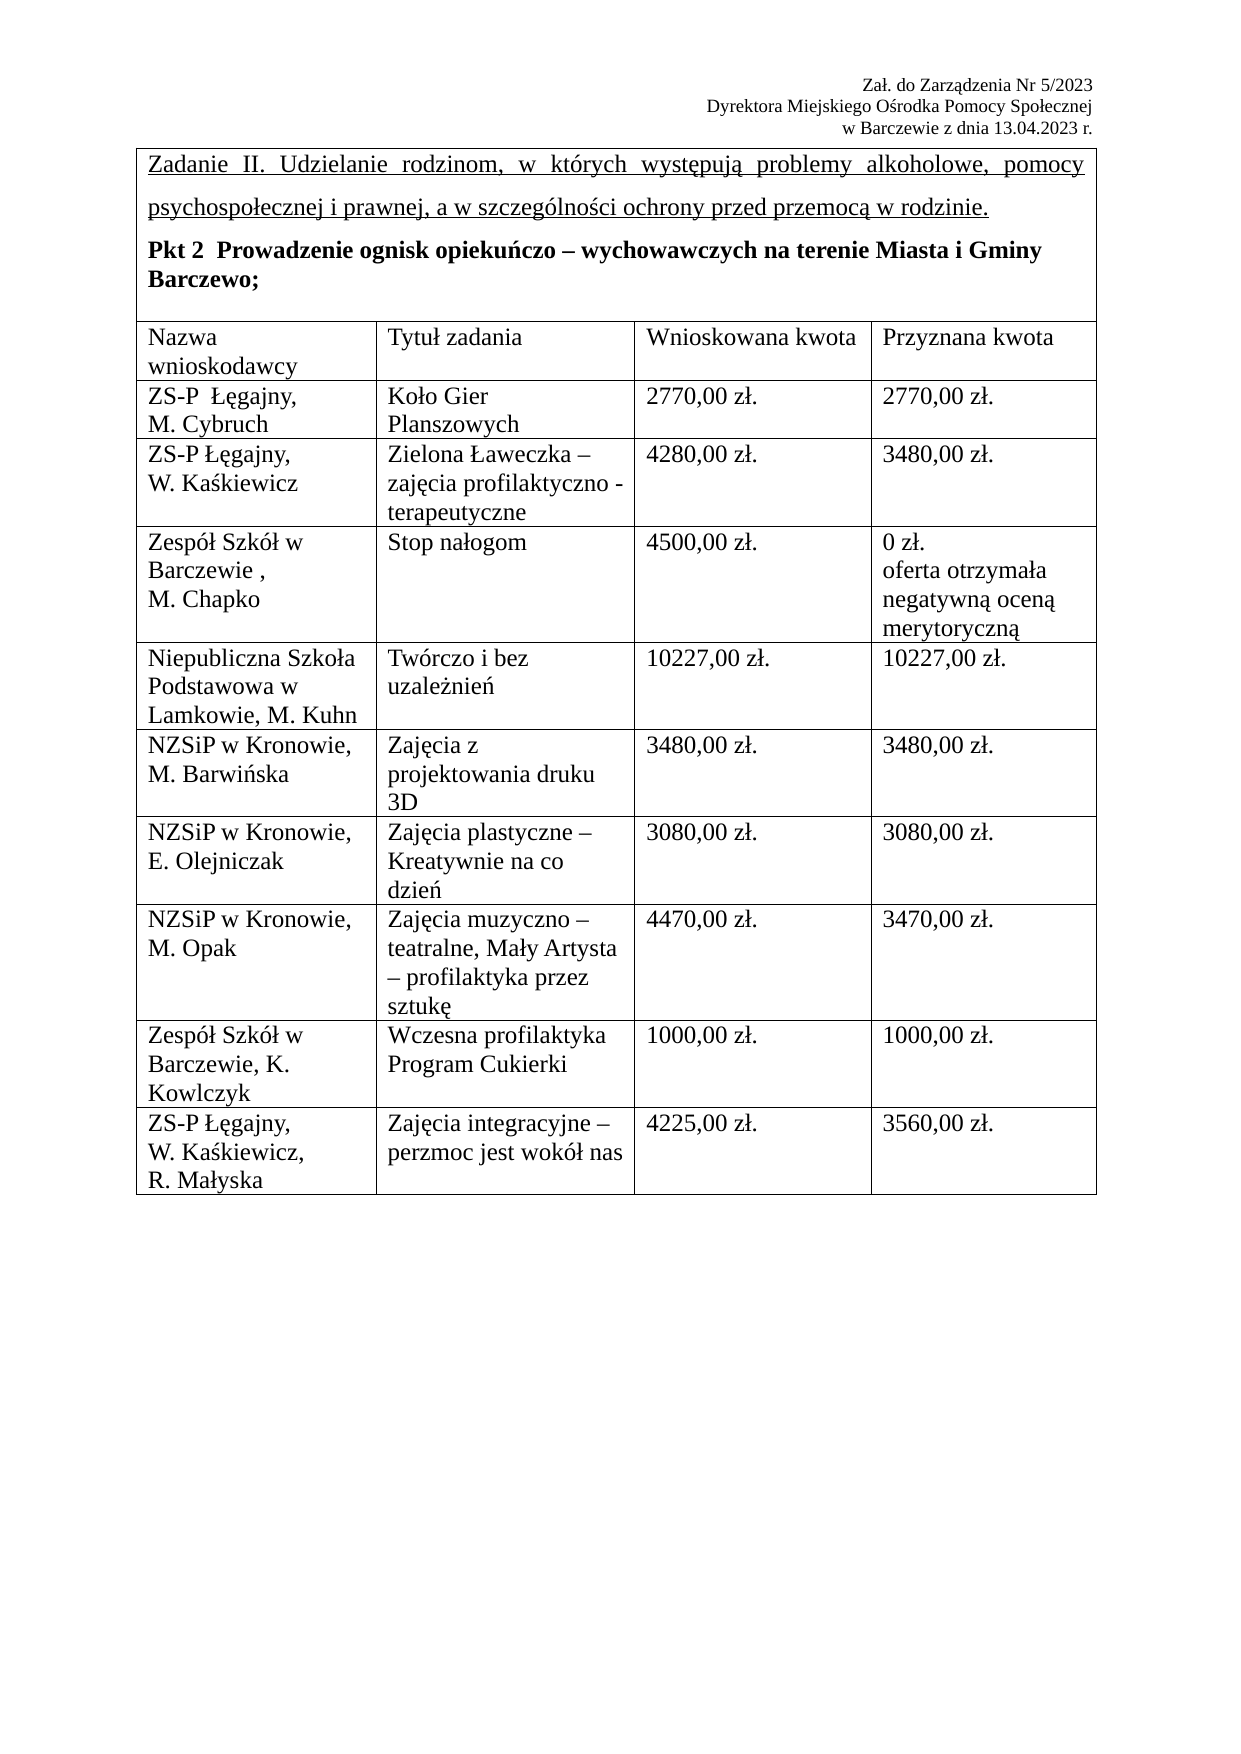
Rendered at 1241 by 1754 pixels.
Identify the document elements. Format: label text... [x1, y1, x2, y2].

table_cell 3080,00 zł. [872, 817, 1096, 903]
table_cell 4470,00 zł. [635, 905, 871, 1019]
table_cell ZS-P Łęgajny, M. Cybruch [137, 381, 376, 438]
table_cell Stop nałogom [377, 527, 634, 642]
table_header Zadanie II. Udzielanie rodzinom, w których występują problemy alkoholowe, pomocy psychospołecznej i prawnej, a w szczególności ochrony przed przemocą w rodzinie. Pkt 2 Prowadzenie ognisk opiekuńczo – wychowawczych na terenie Miasta i Gminy Barczewo; [137, 149, 1096, 321]
table_cell Nazwa wnioskodawcy [137, 322, 376, 380]
table_cell Zajęcia z projektowania druku 3D [377, 730, 634, 816]
table_cell 3480,00 zł. [635, 730, 871, 816]
table_cell 3560,00 zł. [872, 1108, 1096, 1194]
table_cell 1000,00 zł. [635, 1021, 871, 1107]
table_cell ZS-P Łęgajny, W. Kaśkiewicz, R. Małyska [137, 1108, 376, 1194]
table_cell Niepubliczna Szkoła Podstawowa w Lamkowie, M. Kuhn [137, 643, 376, 729]
table_cell NZSiP w Kronowie, E. Olejniczak [137, 817, 376, 903]
table_cell 3480,00 zł. [872, 730, 1096, 816]
table_cell 3080,00 zł. [635, 817, 871, 903]
table_cell Twórczo i bez uzależnień [377, 643, 634, 729]
table_cell 3470,00 zł. [872, 905, 1096, 1019]
table_cell 4500,00 zł. [635, 527, 871, 642]
table_cell 0 zł. oferta otrzymała negatywną oceną merytoryczną [872, 527, 1096, 642]
table_cell 1000,00 zł. [872, 1021, 1096, 1107]
table_cell 10227,00 zł. [635, 643, 871, 729]
table_cell Zajęcia integracyjne – perzmoc jest wokół nas [377, 1108, 634, 1194]
table_cell Przyznana kwota [872, 322, 1096, 380]
table_cell ZS-P Łęgajny, W. Kaśkiewicz [137, 439, 376, 526]
table_cell 2770,00 zł. [635, 381, 871, 438]
table_cell 2770,00 zł. [872, 381, 1096, 438]
table_cell Tytuł zadania [377, 322, 634, 380]
table_cell 4280,00 zł. [635, 439, 871, 526]
table_cell NZSiP w Kronowie, M. Opak [137, 905, 376, 1019]
table_cell Koło Gier Planszowych [377, 381, 634, 438]
table_cell 3480,00 zł. [872, 439, 1096, 526]
table_cell 10227,00 zł. [872, 643, 1096, 729]
table_cell Zespół Szkół w Barczewie , M. Chapko [137, 527, 376, 642]
table_cell Wnioskowana kwota [635, 322, 871, 380]
table_cell Zajęcia plastyczne – Kreatywnie na co dzień [377, 817, 634, 903]
table_cell Wczesna profilaktyka Program Cukierki [377, 1021, 634, 1107]
table_cell Zespół Szkół w Barczewie, K. Kowlczyk [137, 1021, 376, 1107]
table_cell Zielona Ławeczka – zajęcia profilaktyczno - terapeutyczne [377, 439, 634, 526]
table_cell Zajęcia muzyczno – teatralne, Mały Artysta – profilaktyka przez sztukę [377, 905, 634, 1019]
table_cell NZSiP w Kronowie, M. Barwińska [137, 730, 376, 816]
table_cell 4225,00 zł. [635, 1108, 871, 1194]
